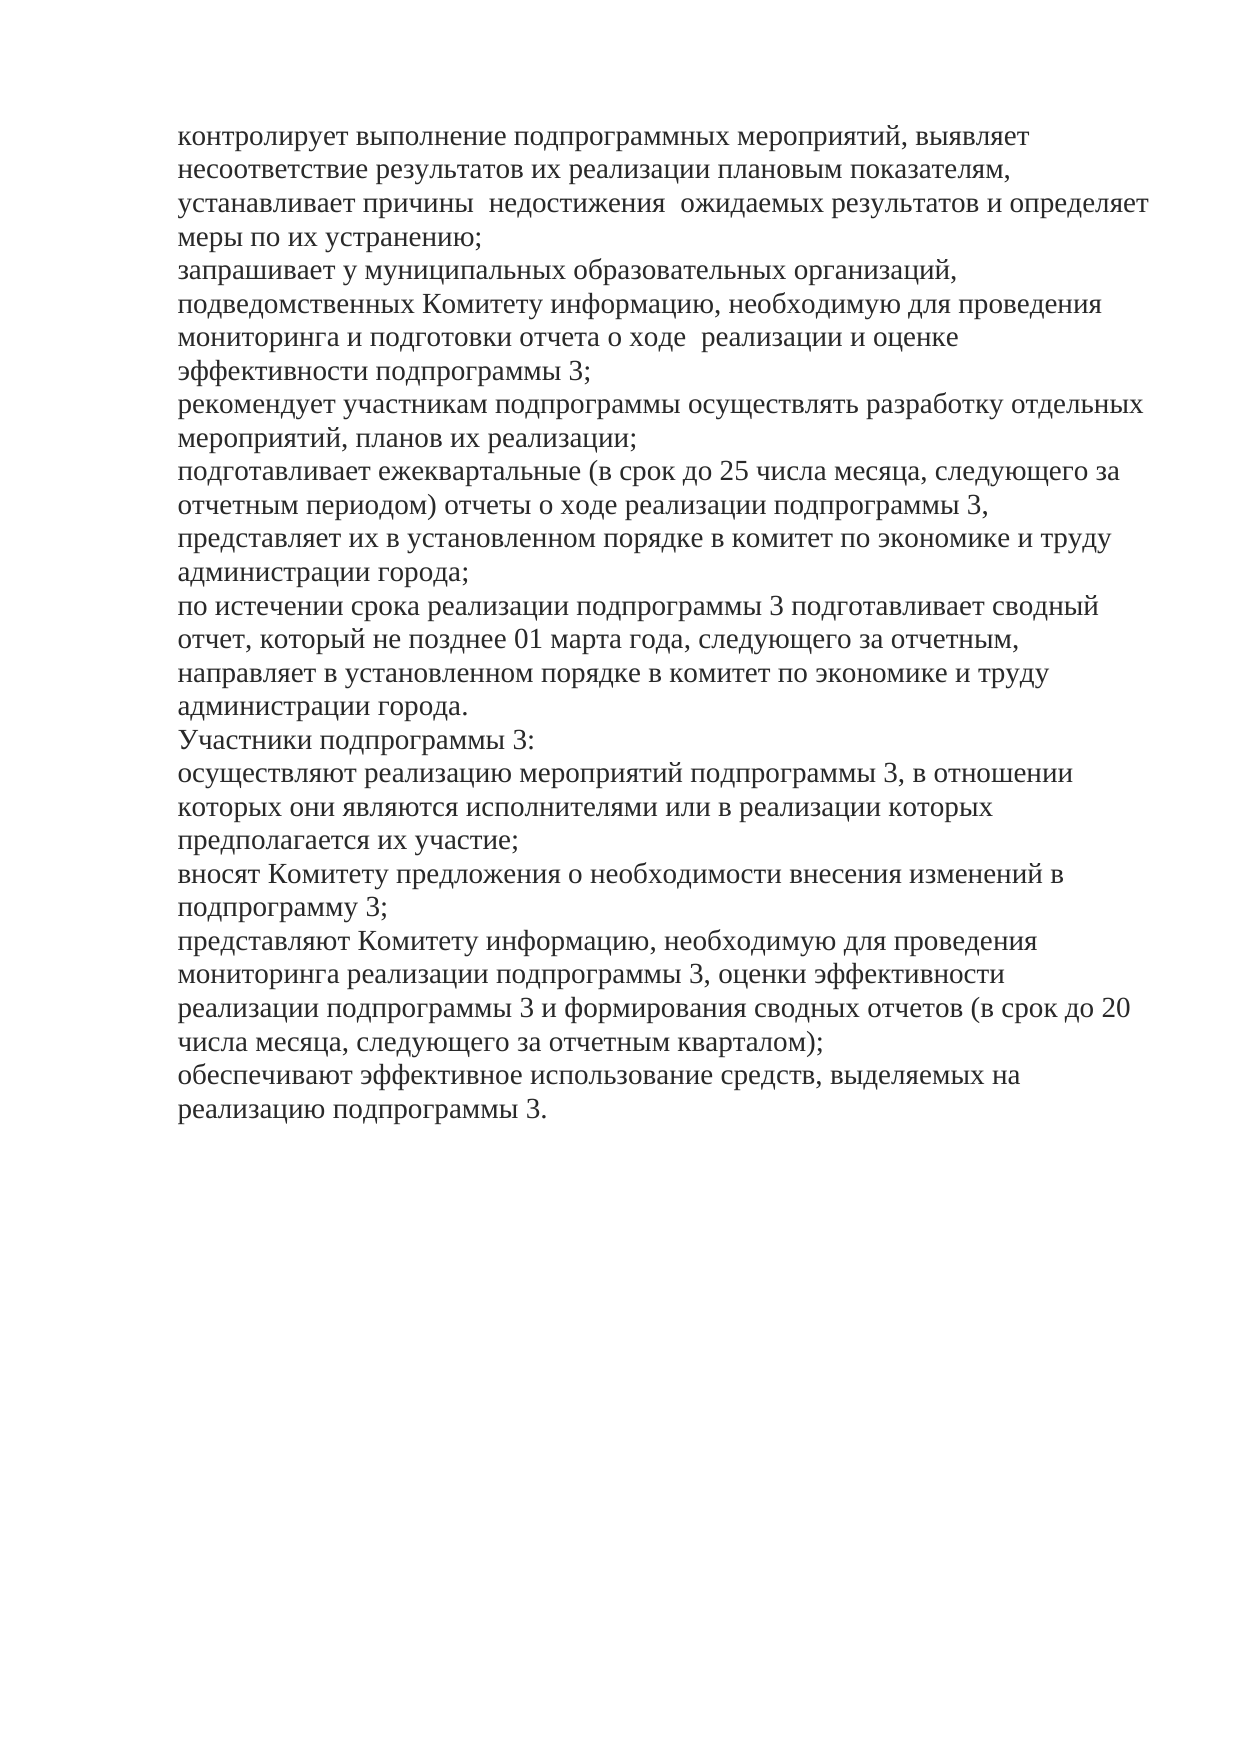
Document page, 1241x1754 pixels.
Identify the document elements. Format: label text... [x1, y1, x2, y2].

text обеспечивают эффективное использование средств, выделяемых на реализацию подпрограммы 3. [177, 1057, 1152, 1124]
text Участники подпрограммы 3: [177, 722, 1152, 755]
text контролирует выполнение подпрограммных мероприятий, выявляет несоответствие результатов их реализации плановым показателям, устанавливает причины недостижения ожидаемых результатов и определяет меры по их устранению; [177, 118, 1152, 252]
text представляют Комитету информацию, необходимую для проведения мониторинга реализации подпрограммы 3, оценки эффективности реализации подпрограммы 3 и формирования сводных отчетов (в срок до 20 числа месяца, следующего за отчетным кварталом); [177, 923, 1152, 1057]
text вносят Комитету предложения о необходимости внесения изменений в подпрограмму 3; [177, 856, 1152, 923]
text рекомендует участникам подпрограммы осуществлять разработку отдельных мероприятий, планов их реализации; [177, 386, 1152, 453]
text подготавливает ежеквартальные (в срок до 25 числа месяца, следующего за отчетным периодом) отчеты о ходе реализации подпрограммы 3, представляет их в установленном порядке в комитет по экономике и труду администрации города; [177, 453, 1152, 588]
text запрашивает у муниципальных образовательных организаций, подведомственных Комитету информацию, необходимую для проведения мониторинга и подготовки отчета о ходе реализации и оценке эффективности подпрограммы 3; [177, 252, 1152, 386]
text осуществляют реализацию мероприятий подпрограммы 3, в отношении которых они являются исполнителями или в реализации которых предполагается их участие; [177, 755, 1152, 856]
text по истечении срока реализации подпрограммы 3 подготавливает сводный отчет, который не позднее 01 марта года, следующего за отчетным, направляет в установленном порядке в комитет по экономике и труду администрации города. [177, 588, 1152, 722]
